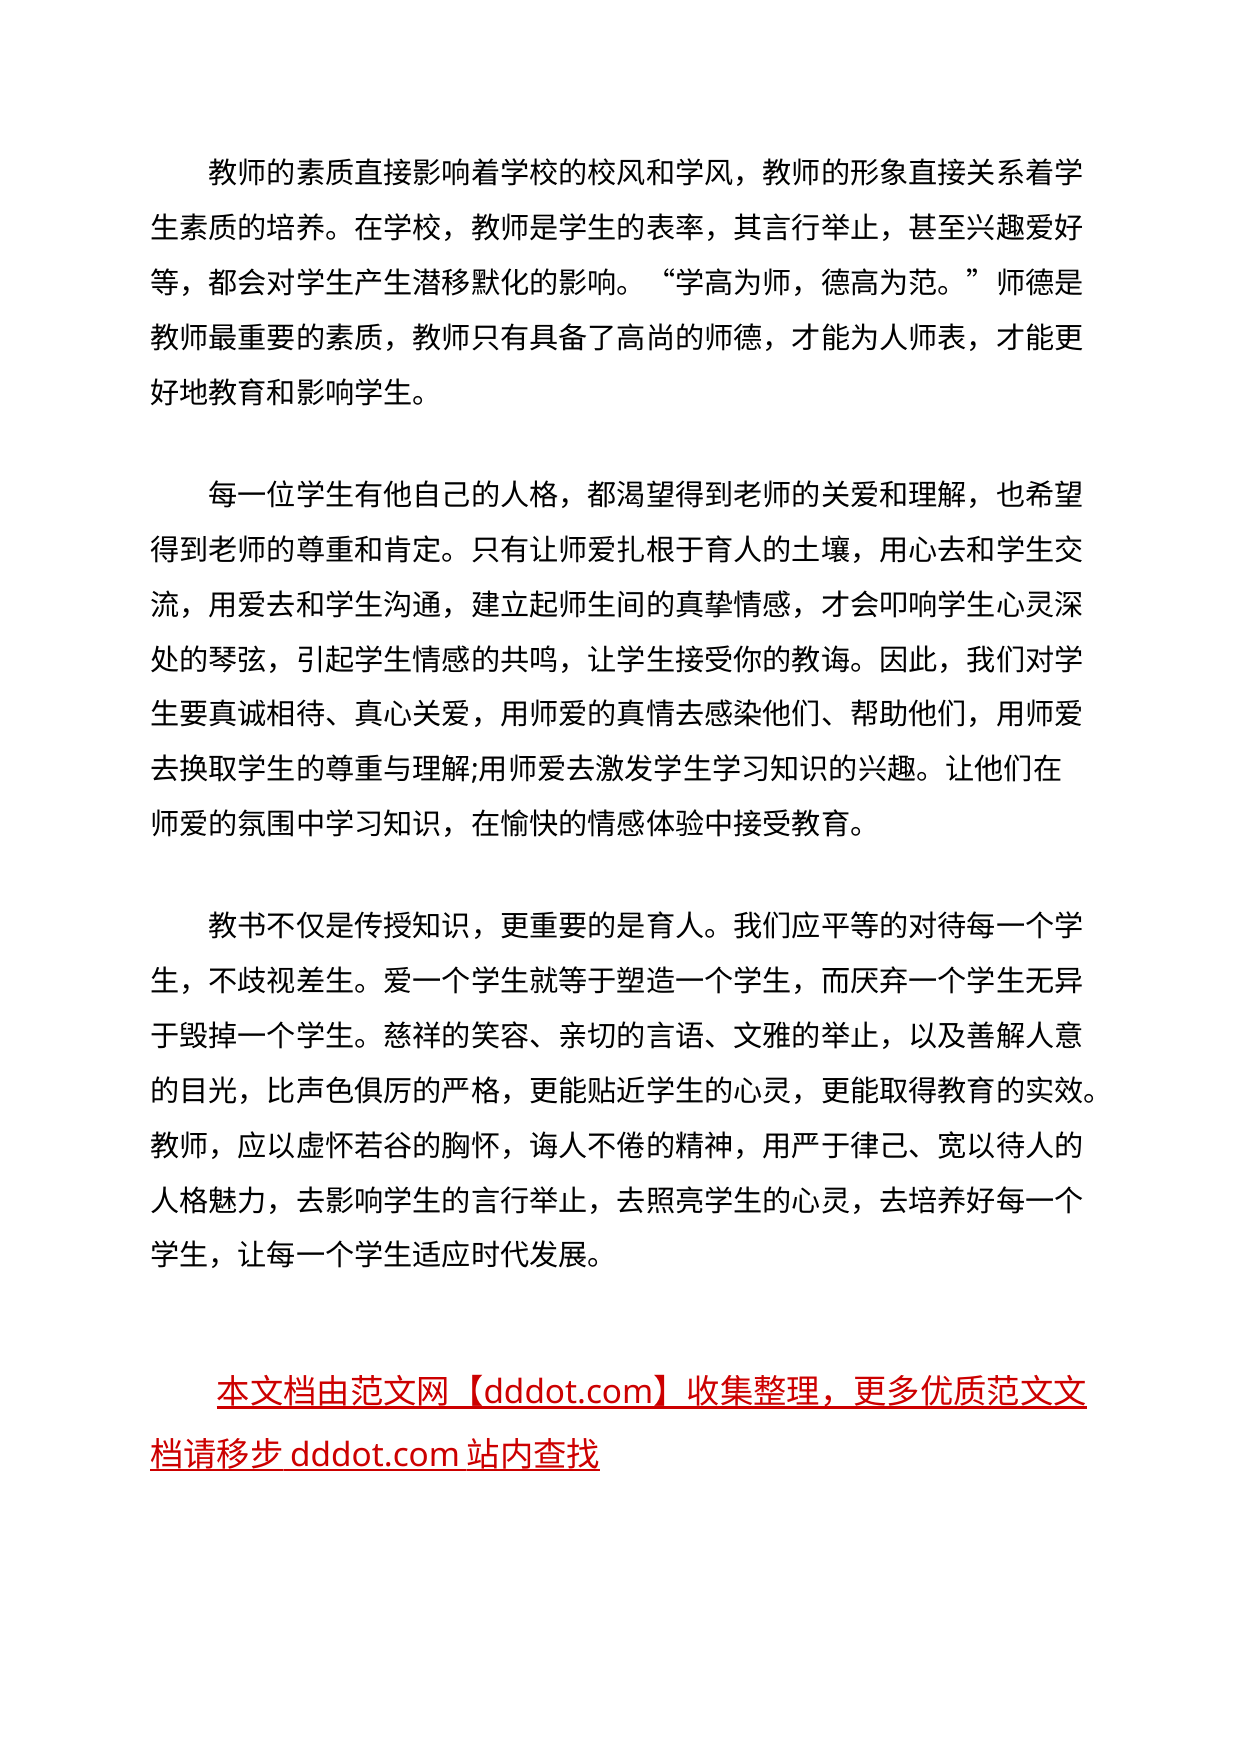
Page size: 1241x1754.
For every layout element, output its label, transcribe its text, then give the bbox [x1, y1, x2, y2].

text 每一位学生有他自己的人格，都渴望得到老师的关爱和理解，也希望得到老师的尊重和肯定。只有让师爱扎根于育人的土壤，用心去和学生交流，用爱去和学生沟通，建立起师生间的真挚情感，才会叩响学生心灵深处的琴弦，引起学生情感的共鸣，让学生接受你的教诲。因此，我们对学生要真诚相待、真心关爱，用师爱的真情去感染他们、帮助他们，用师爱去换取学生的尊重与理解;用师爱去激发学生学习知识的兴趣。让他们在师爱的氛围中学习知识，在愉快的情感体验中接受教育。 [150, 471, 1090, 843]
text 教师的素质直接影响着学校的校风和学风，教师的形象直接关系着学生素质的培养。在学校，教师是学生的表率，其言行举止，甚至兴趣爱好等，都会对学生产生潜移默化的影响。“学高为师，德高为范。”师德是教师最重要的素质，教师只有具备了高尚的师德，才能为人师表，才能更好地教育和影响学生。 [150, 150, 1090, 412]
text 本文档由范文网【dddot.com】收集整理，更多优质范文文档请移步dddot.com站内查找 [150, 1365, 1090, 1476]
text 教书不仅是传授知识，更重要的是育人。我们应平等的对待每一个学生，不歧视差生。爱一个学生就等于塑造一个学生，而厌弃一个学生无异于毁掉一个学生。慈祥的笑容、亲切的言语、文雅的举止，以及善解人意的目光，比声色俱厉的严格，更能贴近学生的心灵，更能取得教育的实效。教师，应以虚怀若谷的胸怀，诲人不倦的精神，用严于律己、宽以待人的人格魅力，去影响学生的言行举止，去照亮学生的心灵，去培养好每一个学生，让每一个学生适应时代发展。 [150, 903, 1090, 1274]
